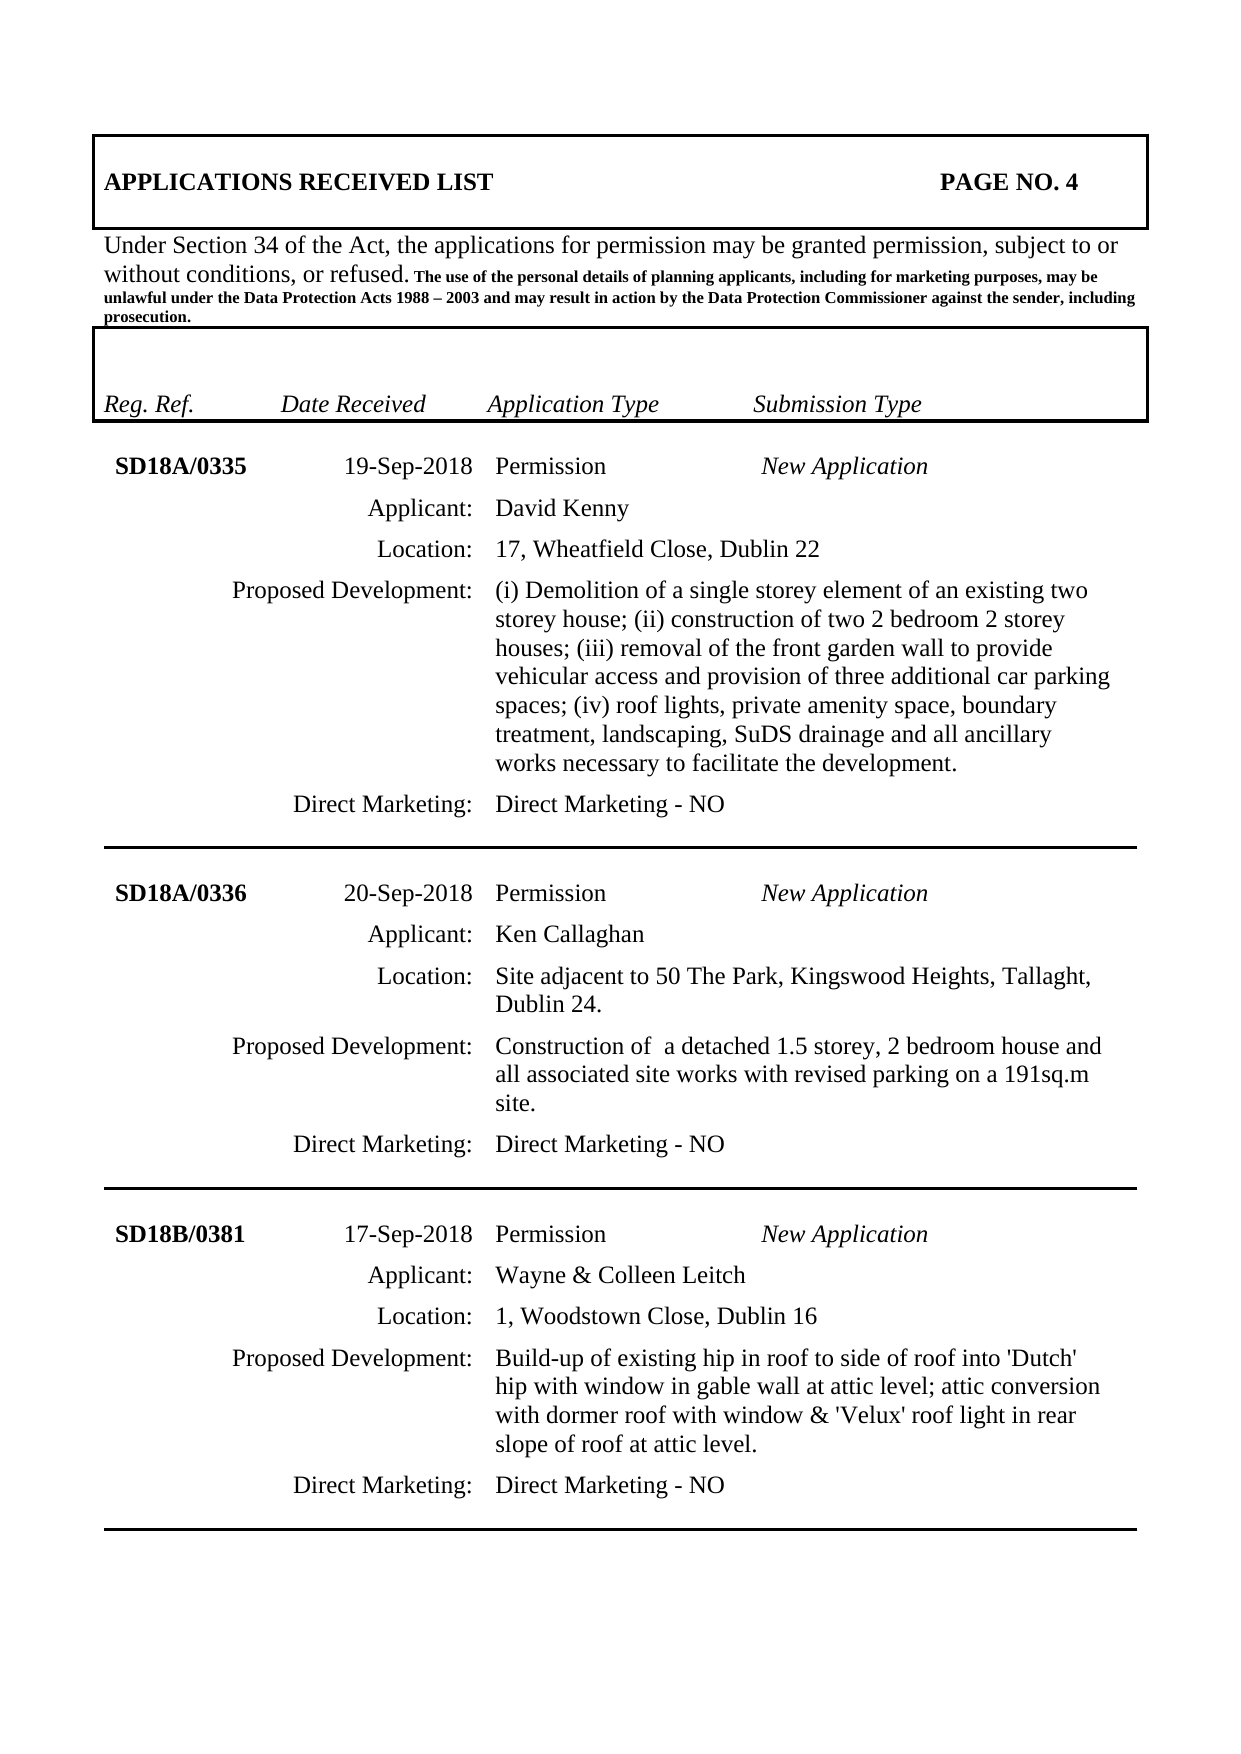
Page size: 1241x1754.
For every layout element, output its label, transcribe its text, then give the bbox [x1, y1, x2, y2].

table_cell Location: [104, 521, 484, 563]
table_cell Site adjacent to 50 The Park, Kingswood Heights, Tallaght, Dublin 24. [484, 948, 1126, 1018]
table_header Permission [484, 1219, 750, 1248]
table_header 17-Sep-2018 [262, 1219, 484, 1248]
table_cell Direct Marketing - NO [484, 1117, 1126, 1158]
table_header SD18A/0336 [104, 878, 262, 907]
table_header SD18A/0335 [104, 451, 262, 480]
table_cell Proposed Development: [104, 1330, 484, 1458]
table_cell Construction of a detached 1.5 storey, 2 bedroom house and all associated site works with revised parking on a 191sq.m site. [484, 1018, 1126, 1117]
table_cell Direct Marketing - NO [484, 776, 1126, 818]
table_header Permission [484, 878, 750, 907]
table_cell David Kenny [484, 480, 1126, 521]
table_cell Proposed Development: [104, 563, 484, 776]
table_header New Application [750, 1219, 1126, 1248]
table_cell Direct Marketing: [104, 1117, 484, 1158]
table_cell Proposed Development: [104, 1018, 484, 1117]
table_cell Location: [104, 948, 484, 1018]
table_cell Direct Marketing - NO [484, 1458, 1126, 1499]
table_cell Applicant: [104, 907, 484, 948]
table_cell Applicant: [104, 1248, 484, 1289]
table_header New Application [750, 451, 1126, 480]
table_cell Wayne & Colleen Leitch [484, 1248, 1126, 1289]
table_cell Applicant: [104, 480, 484, 521]
table_cell Direct Marketing: [104, 776, 484, 818]
table_cell Ken Callaghan [484, 907, 1126, 948]
table_cell (i) Demolition of a single storey element of an existing two storey house; (ii) construction of two 2 bedroom 2 storey houses; (iii) removal of the front garden wall to provide vehicular access and provision of three additional car parking spaces; (iv) roof lights, private amenity space, boundary treatment, landscaping, SuDS drainage and all ancillary works necessary to facilitate the development. [484, 563, 1126, 776]
table_header New Application [750, 878, 1126, 907]
table_header 19-Sep-2018 [262, 451, 484, 480]
table_header SD18B/0381 [104, 1219, 262, 1248]
table_cell 17, Wheatfield Close, Dublin 22 [484, 521, 1126, 563]
table_cell Build-up of existing hip in roof to side of roof into 'Dutch' hip with window in gable wall at attic level; attic conversion with dormer roof with window & 'Velux' roof light in rear slope of roof at attic level. [484, 1330, 1126, 1458]
table_header 20-Sep-2018 [262, 878, 484, 907]
table_header Permission [484, 451, 750, 480]
table_cell 1, Woodstown Close, Dublin 16 [484, 1289, 1126, 1330]
table_cell Direct Marketing: [104, 1458, 484, 1499]
table_cell Location: [104, 1289, 484, 1330]
